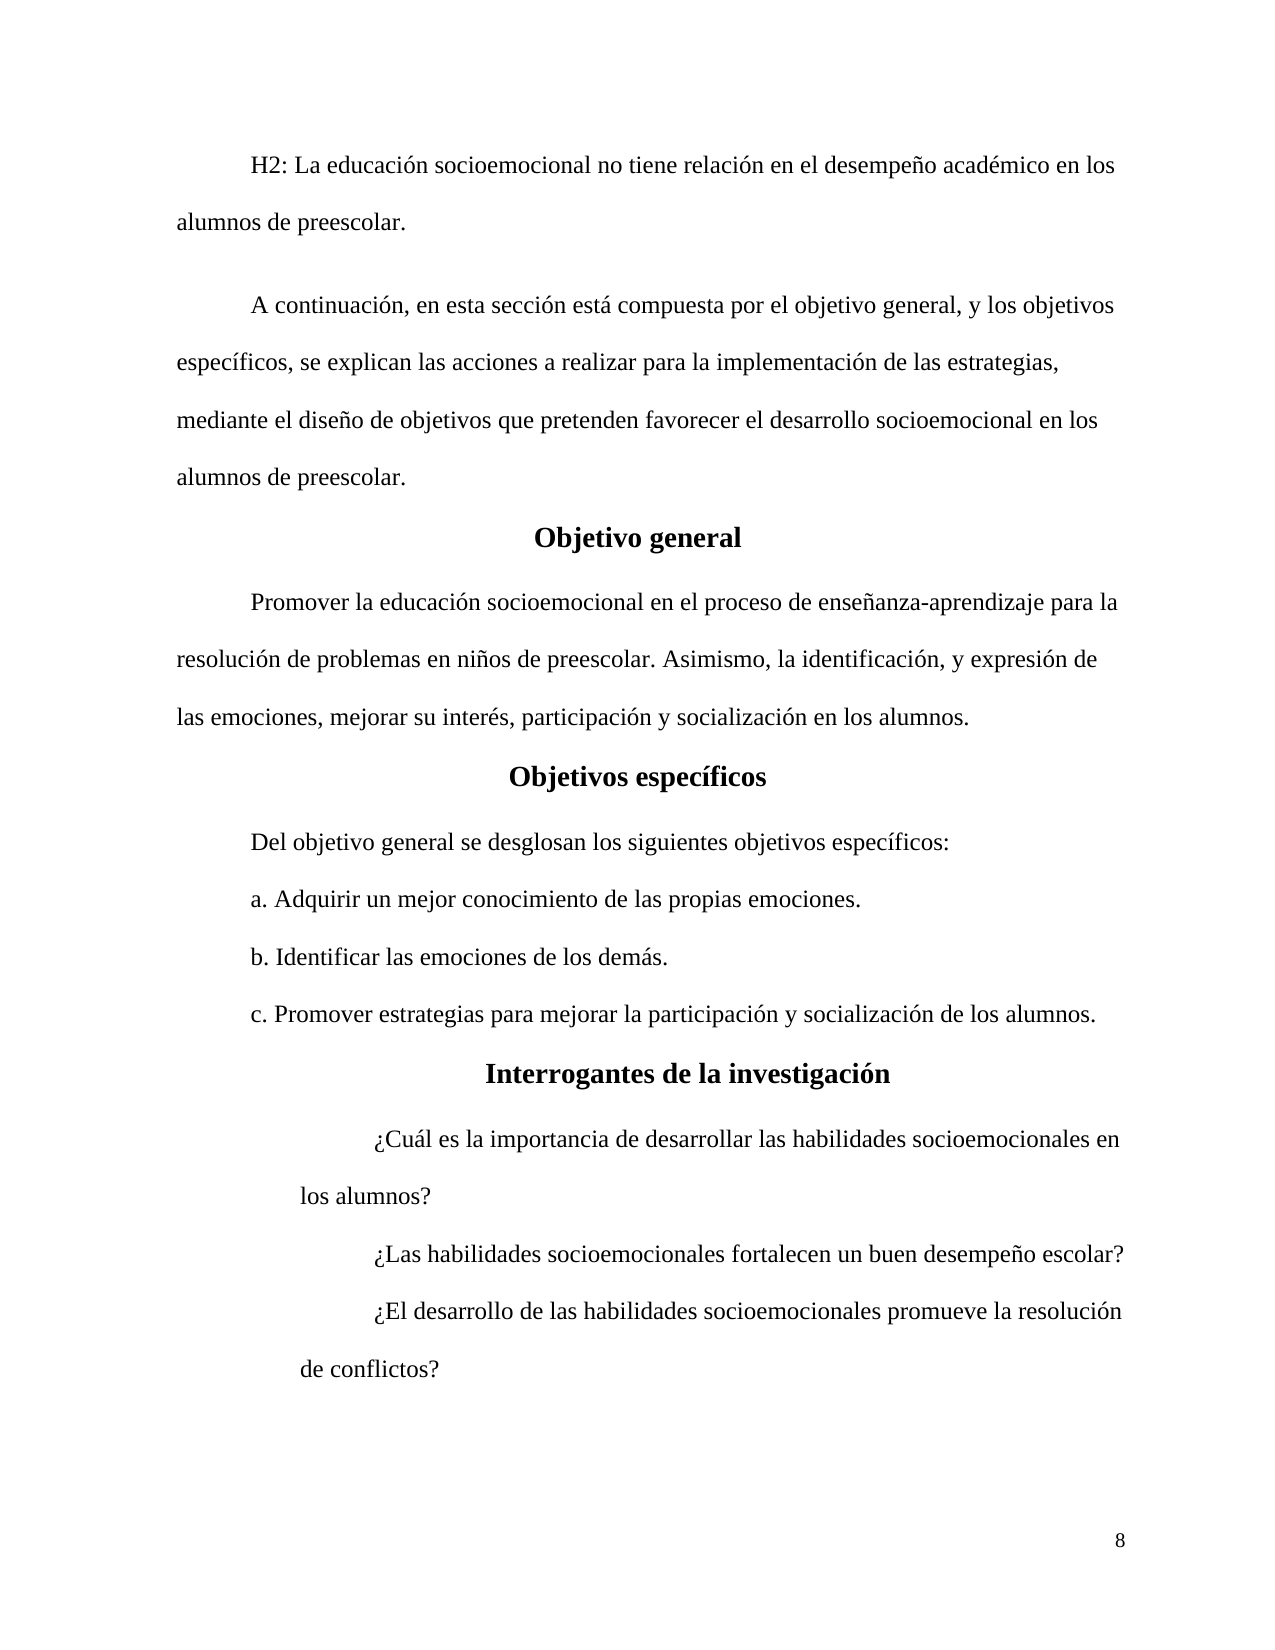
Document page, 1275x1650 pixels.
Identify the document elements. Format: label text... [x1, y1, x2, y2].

text Objetivo general [150, 520, 1125, 553]
text Interrogantes de la investigación [176, 1057, 1125, 1090]
text Objetivos específicos [150, 759, 1125, 793]
text H2: La educación socioemocional no tiene relación en el desempeño académico en los alumnos de preescolar. [176, 150, 1125, 236]
text c. Promover estrategias para mejorar la participación y socialización de los alumnos. [176, 999, 1125, 1028]
text ¿El desarrollo de las habilidades socioemocionales promueve la resolución de conflictos? [300, 1296, 1125, 1382]
text ¿Las habilidades socioemocionales fortalecen un buen desempeño escolar? [300, 1239, 1125, 1267]
text A continuación, en esta sección está compuesta por el objetivo general, y los objetivos específicos, se explican las acciones a realizar para la implementación de las estrategias, mediante el diseño de objetivos que pretenden favorecer el desarrollo socioemocional en los alumnos de preescolar. [176, 290, 1125, 491]
text Del objetivo general se desglosan los siguientes objetivos específicos: [176, 827, 1125, 855]
text a. Adquirir un mejor conocimiento de las propias emociones. [176, 884, 1125, 913]
text ¿Cuál es la importancia de desarrollar las habilidades socioemocionales en los alumnos? [300, 1124, 1125, 1210]
text b. Identificar las emociones de los demás. [176, 942, 1125, 970]
text Promover la educación socioemocional en el proceso de enseñanza-aprendizaje para la resolución de problemas en niños de preescolar. Asimismo, la identificación, y expresión de las emociones, mejorar su interés, participación y socialización en los alumnos. [176, 587, 1125, 731]
